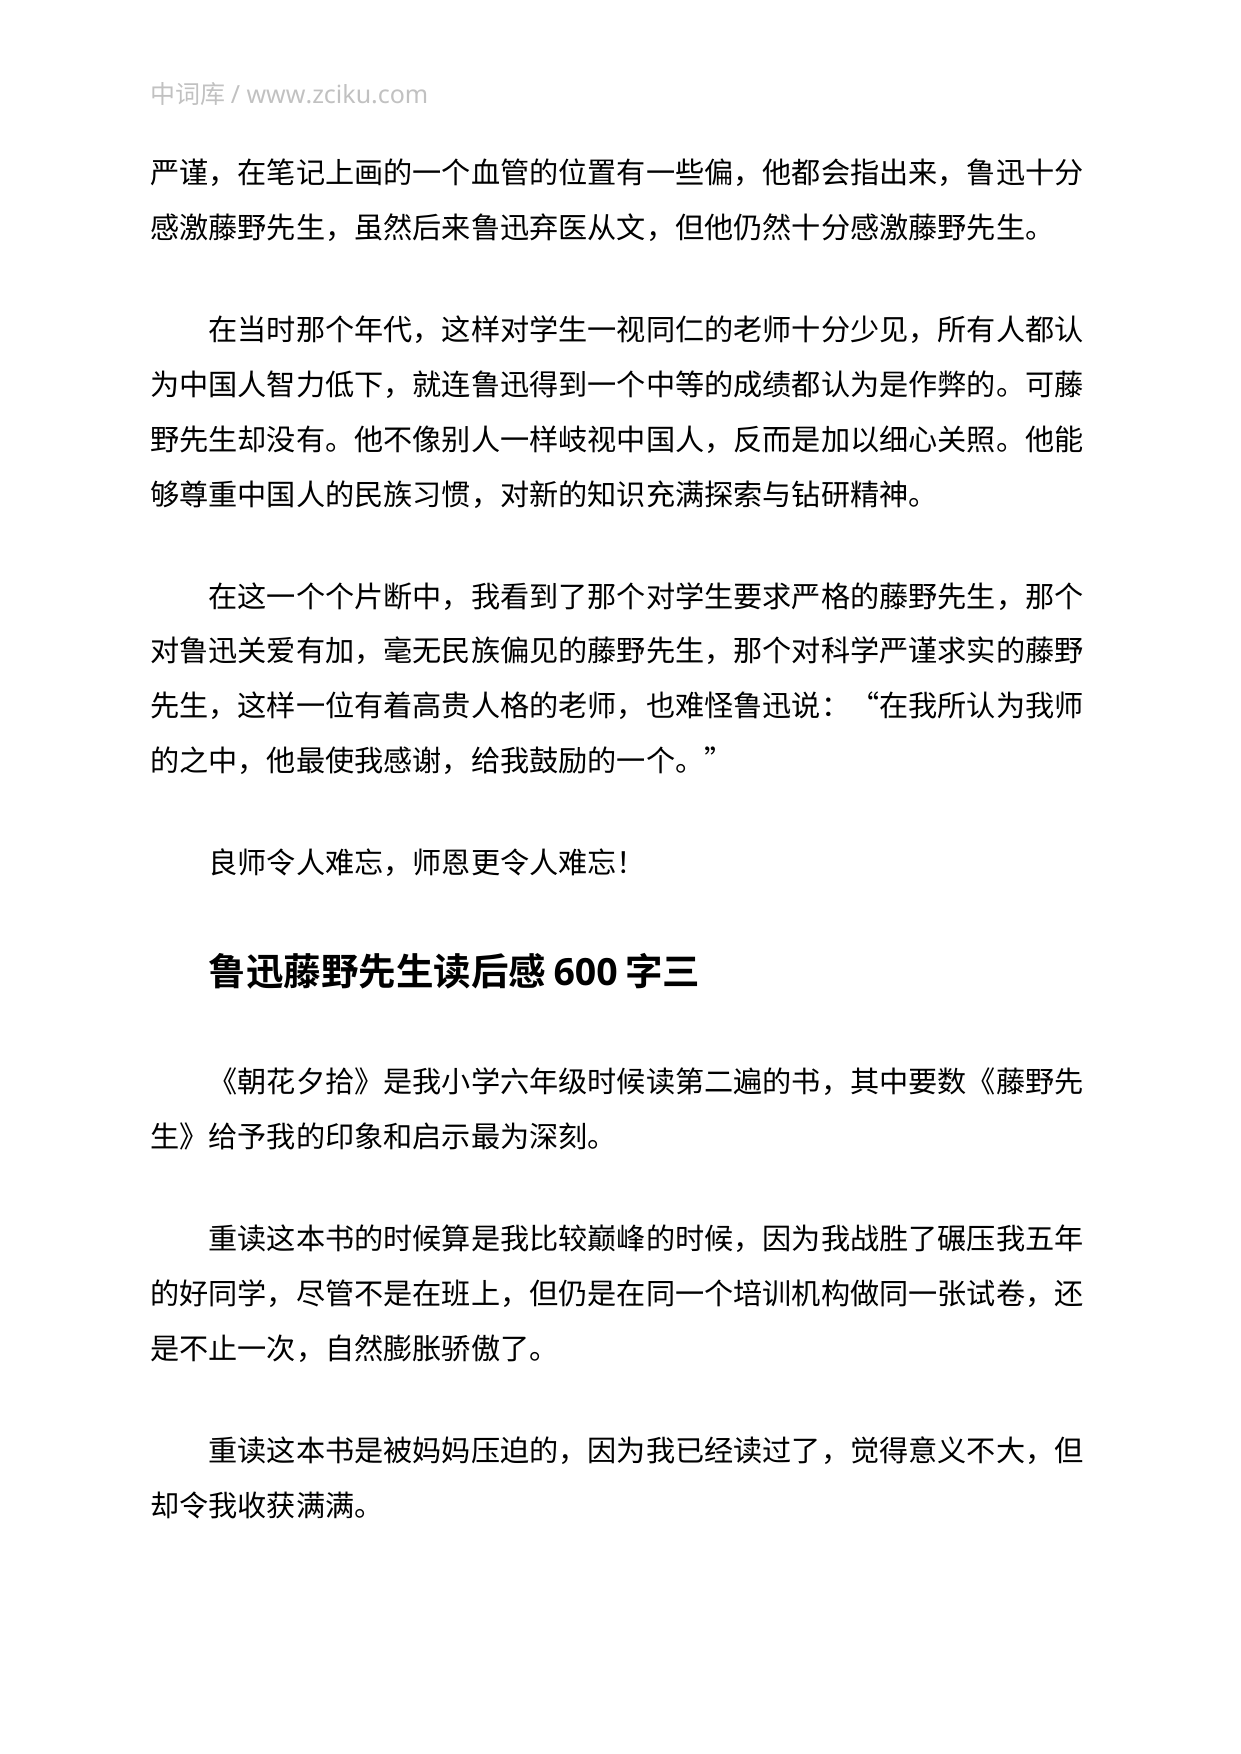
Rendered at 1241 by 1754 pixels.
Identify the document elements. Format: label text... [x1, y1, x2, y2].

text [150, 150, 1090, 247]
text 鲁迅藤野先生读后感600字三 [150, 941, 1090, 996]
text 重读这本书的时候算是我比较巅峰的时候，因为我战胜了碾压我五年的好同学，尽管不是在班上，但仍是在同一个培训机构做同一张试卷，还是不止一次，自然膨胀骄傲了。 [150, 1216, 1090, 1368]
text 在这一个个片断中，我看到了那个对学生要求严格的藤野先生，那个对鲁迅关爱有加，毫无民族偏见的藤野先生，那个对科学严谨求实的藤野先生，这样一位有着高贵人格的老师，也难怪鲁迅说：“在我所认为我师的之中，他最使我感谢，给我鼓励的一个。” [150, 573, 1090, 780]
text 在当时那个年代，这样对学生一视同仁的老师十分少见，所有人都认为中国人智力低下，就连鲁迅得到一个中等的成绩都认为是作弊的。可藤野先生却没有。他不像别人一样岐视中国人，反而是加以细心关照。他能够尊重中国人的民族习惯，对新的知识充满探索与钻研精神。 [150, 307, 1090, 514]
text 《朝花夕拾》是我小学六年级时候读第二遍的书，其中要数《藤野先生》给予我的印象和启示最为深刻。 [150, 1059, 1090, 1156]
text 重读这本书是被妈妈压迫的，因为我已经读过了，觉得意义不大，但却令我收获满满。 [150, 1427, 1090, 1524]
text 良师令人难忘，师恩更令人难忘！ [150, 839, 1090, 882]
